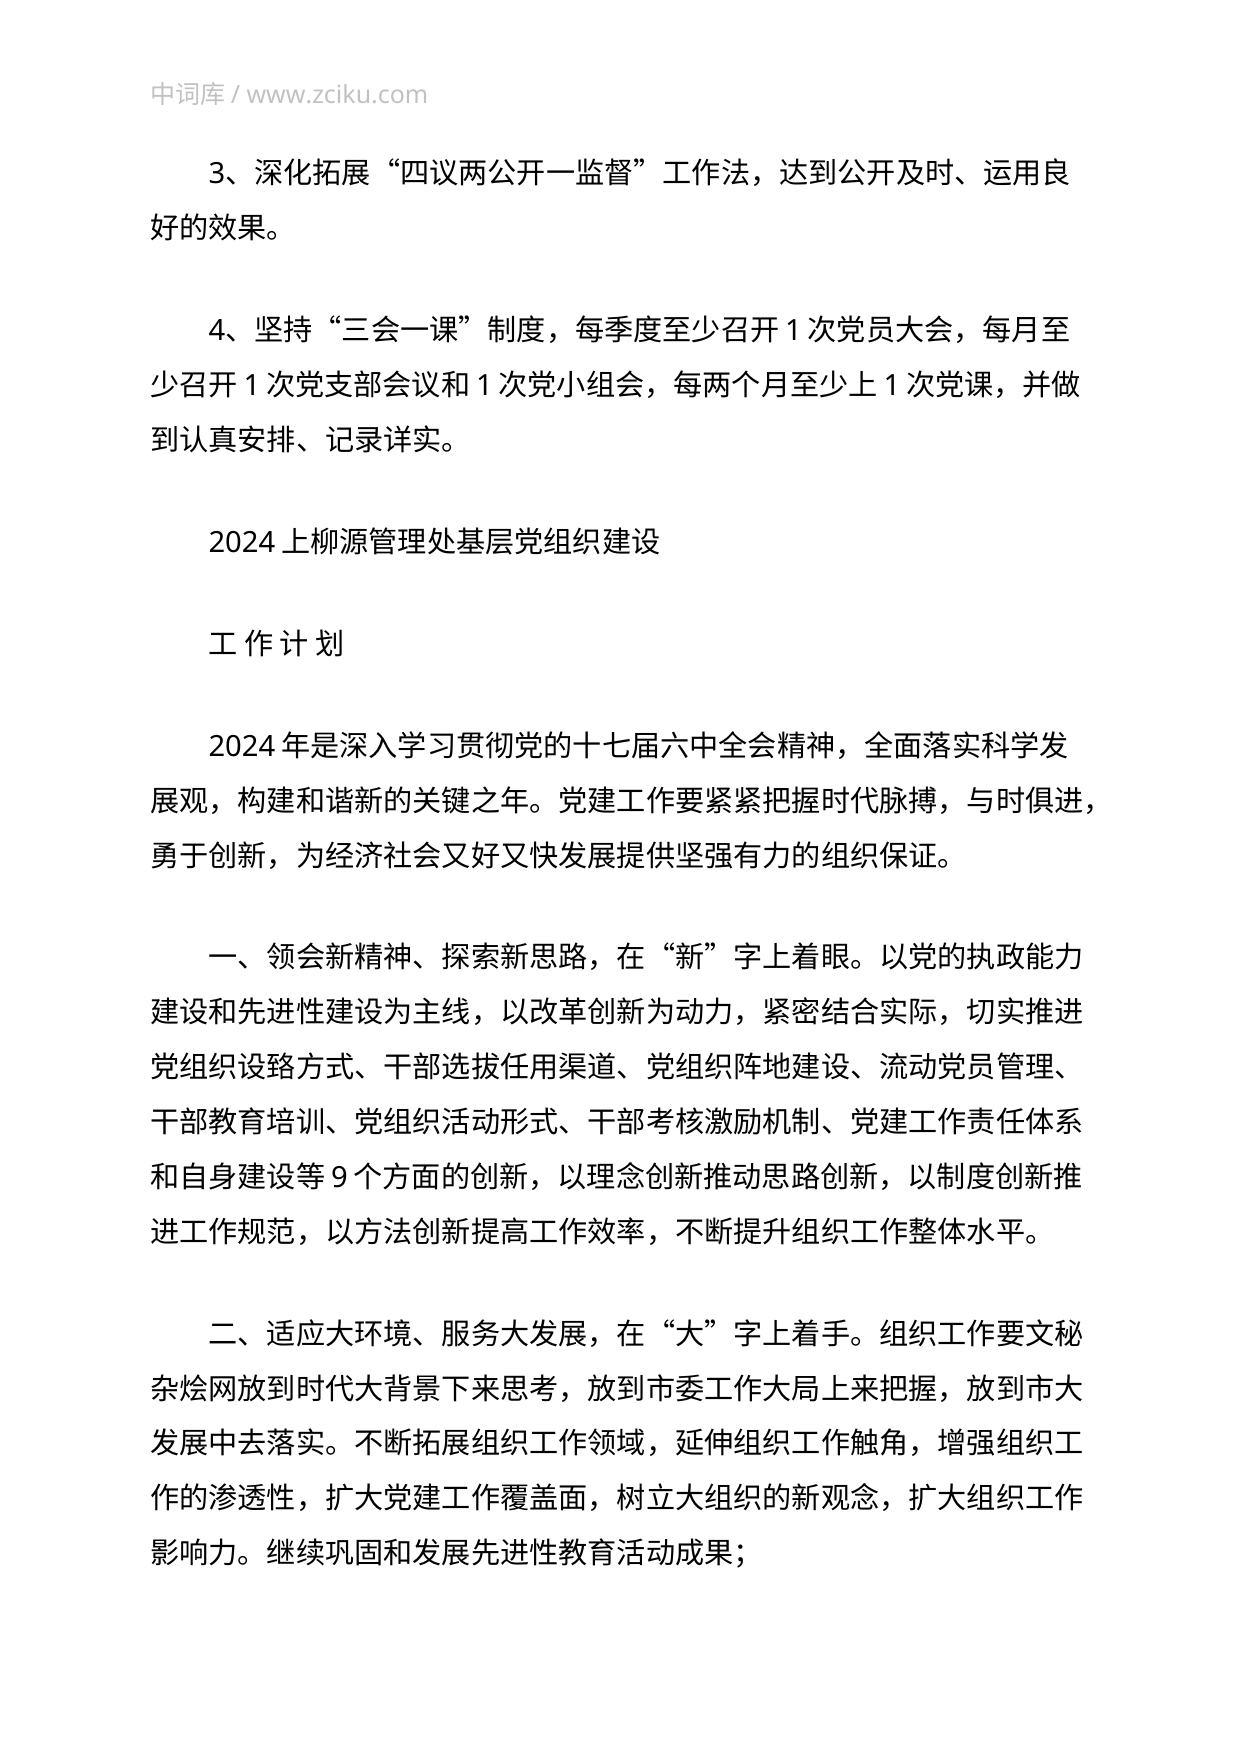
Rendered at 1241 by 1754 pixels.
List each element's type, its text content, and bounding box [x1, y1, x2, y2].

text 一、领会新精神、探索新思路，在“新”字上着眼。以党的执政能力建设和先进性建设为主线，以改革创新为动力，紧密结合实际，切实推进党组织设臵方式、干部选拔任用渠道、党组织阵地建设、流动党员管理、干部教育培训、党组织活动形式、干部考核激励机制、党建工作责任体系和自身建设等9个方面的创新，以理念创新推动思路创新，以制度创新推进工作规范，以方法创新提高工作效率，不断提升组织工作整体水平。 [150, 934, 1090, 1251]
text 工 作 计 划 [150, 621, 1090, 663]
text 3、深化拓展“四议两公开一监督”工作法，达到公开及时、运用良好的效果。 [150, 150, 1090, 247]
text 2024上柳源管理处基层党组织建设 [150, 518, 1090, 561]
text 2024年是深入学习贯彻党的十七届六中全会精神，全面落实科学发展观，构建和谐新的关键之年。党建工作要紧紧把握时代脉搏，与时俱进，勇于创新，为经济社会又好又快发展提供坚强有力的组织保证。 [150, 722, 1090, 874]
text 4、坚持“三会一课”制度，每季度至少召开1次党员大会，每月至少召开1次党支部会议和1次党小组会，每两个月至少上1次党课，并做到认真安排、记录详实。 [150, 307, 1090, 459]
text 二、适应大环境、服务大发展，在“大”字上着手。组织工作要文秘杂烩网放到时代大背景下来思考，放到市委工作大局上来把握，放到市大发展中去落实。不断拓展组织工作领域，延伸组织工作触角，增强组织工作的渗透性，扩大党建工作覆盖面，树立大组织的新观念，扩大组织工作影响力。继续巩固和发展先进性教育活动成果； [150, 1310, 1090, 1572]
